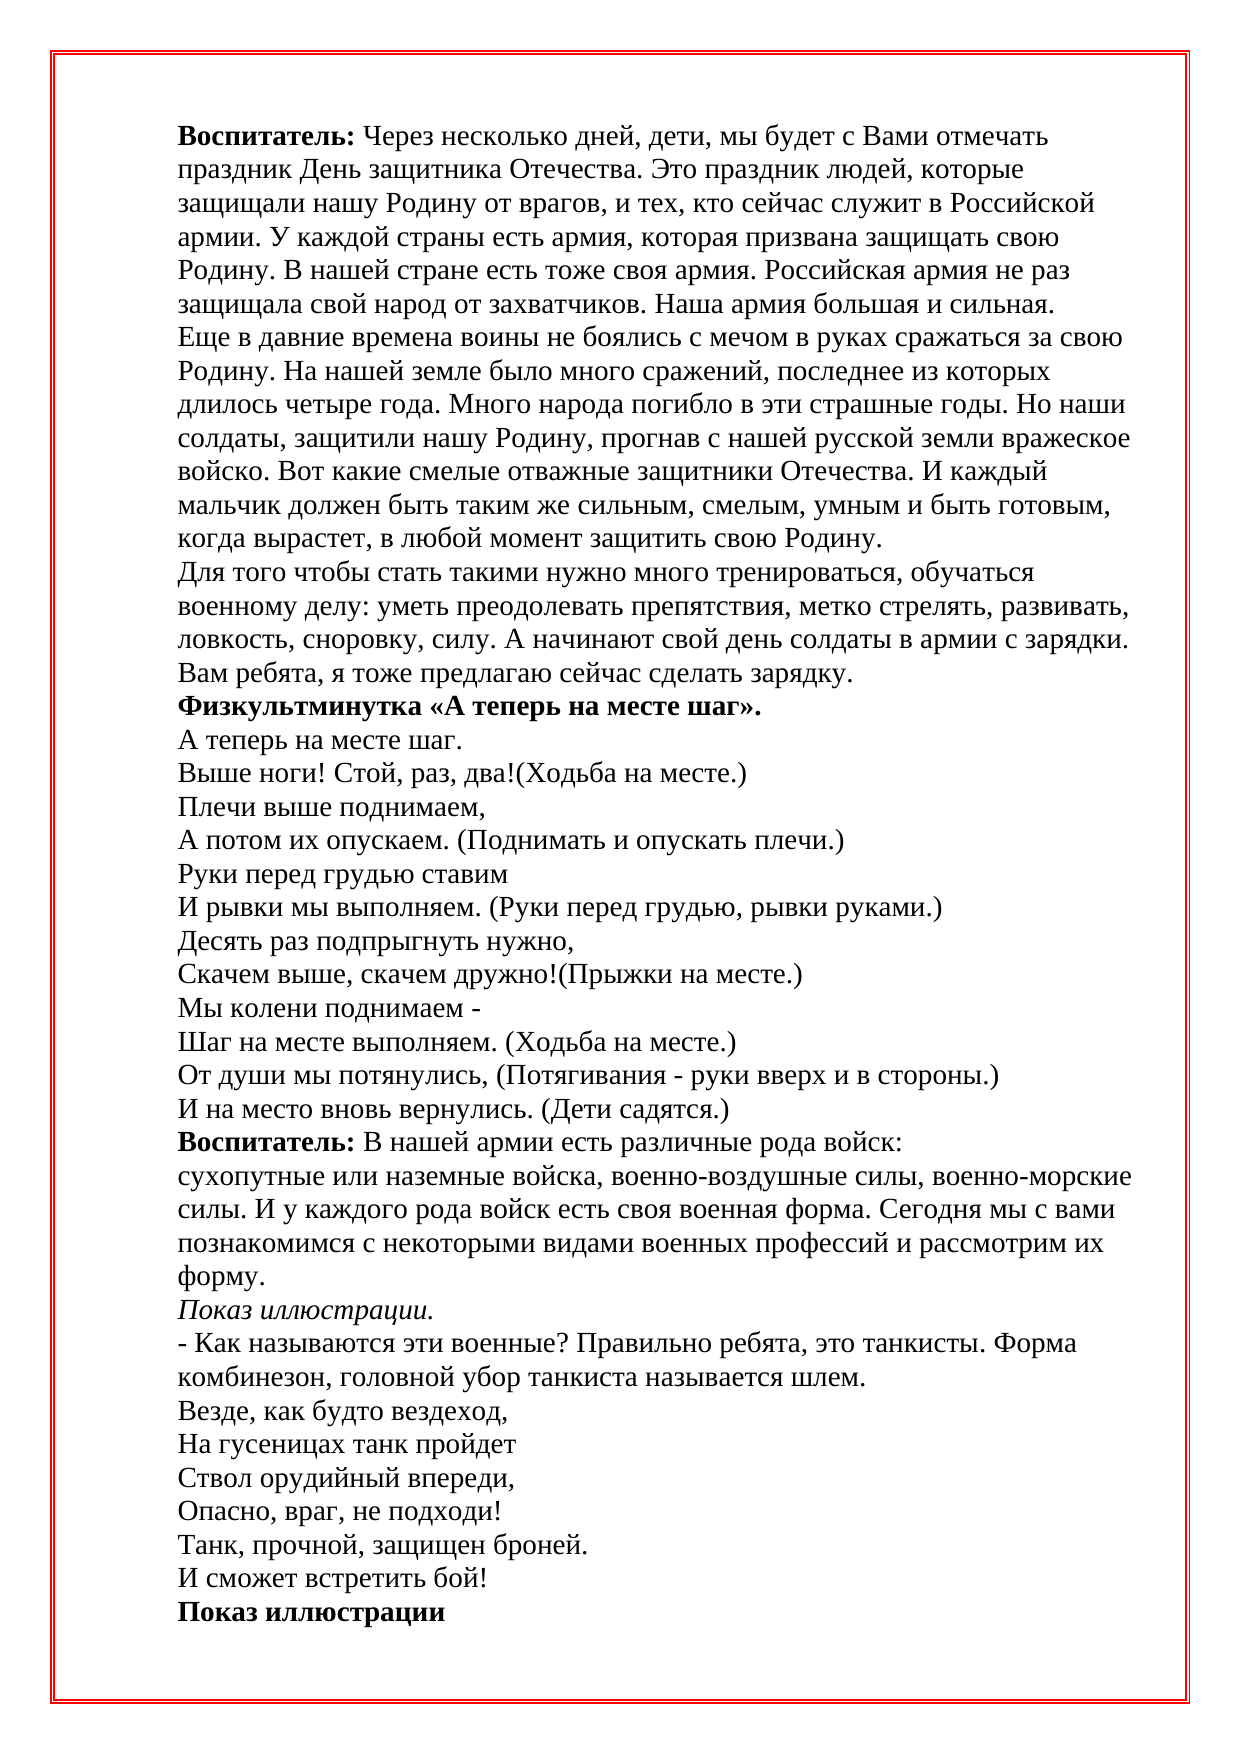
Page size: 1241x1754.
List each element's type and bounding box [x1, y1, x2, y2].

text [177, 118, 1152, 1627]
